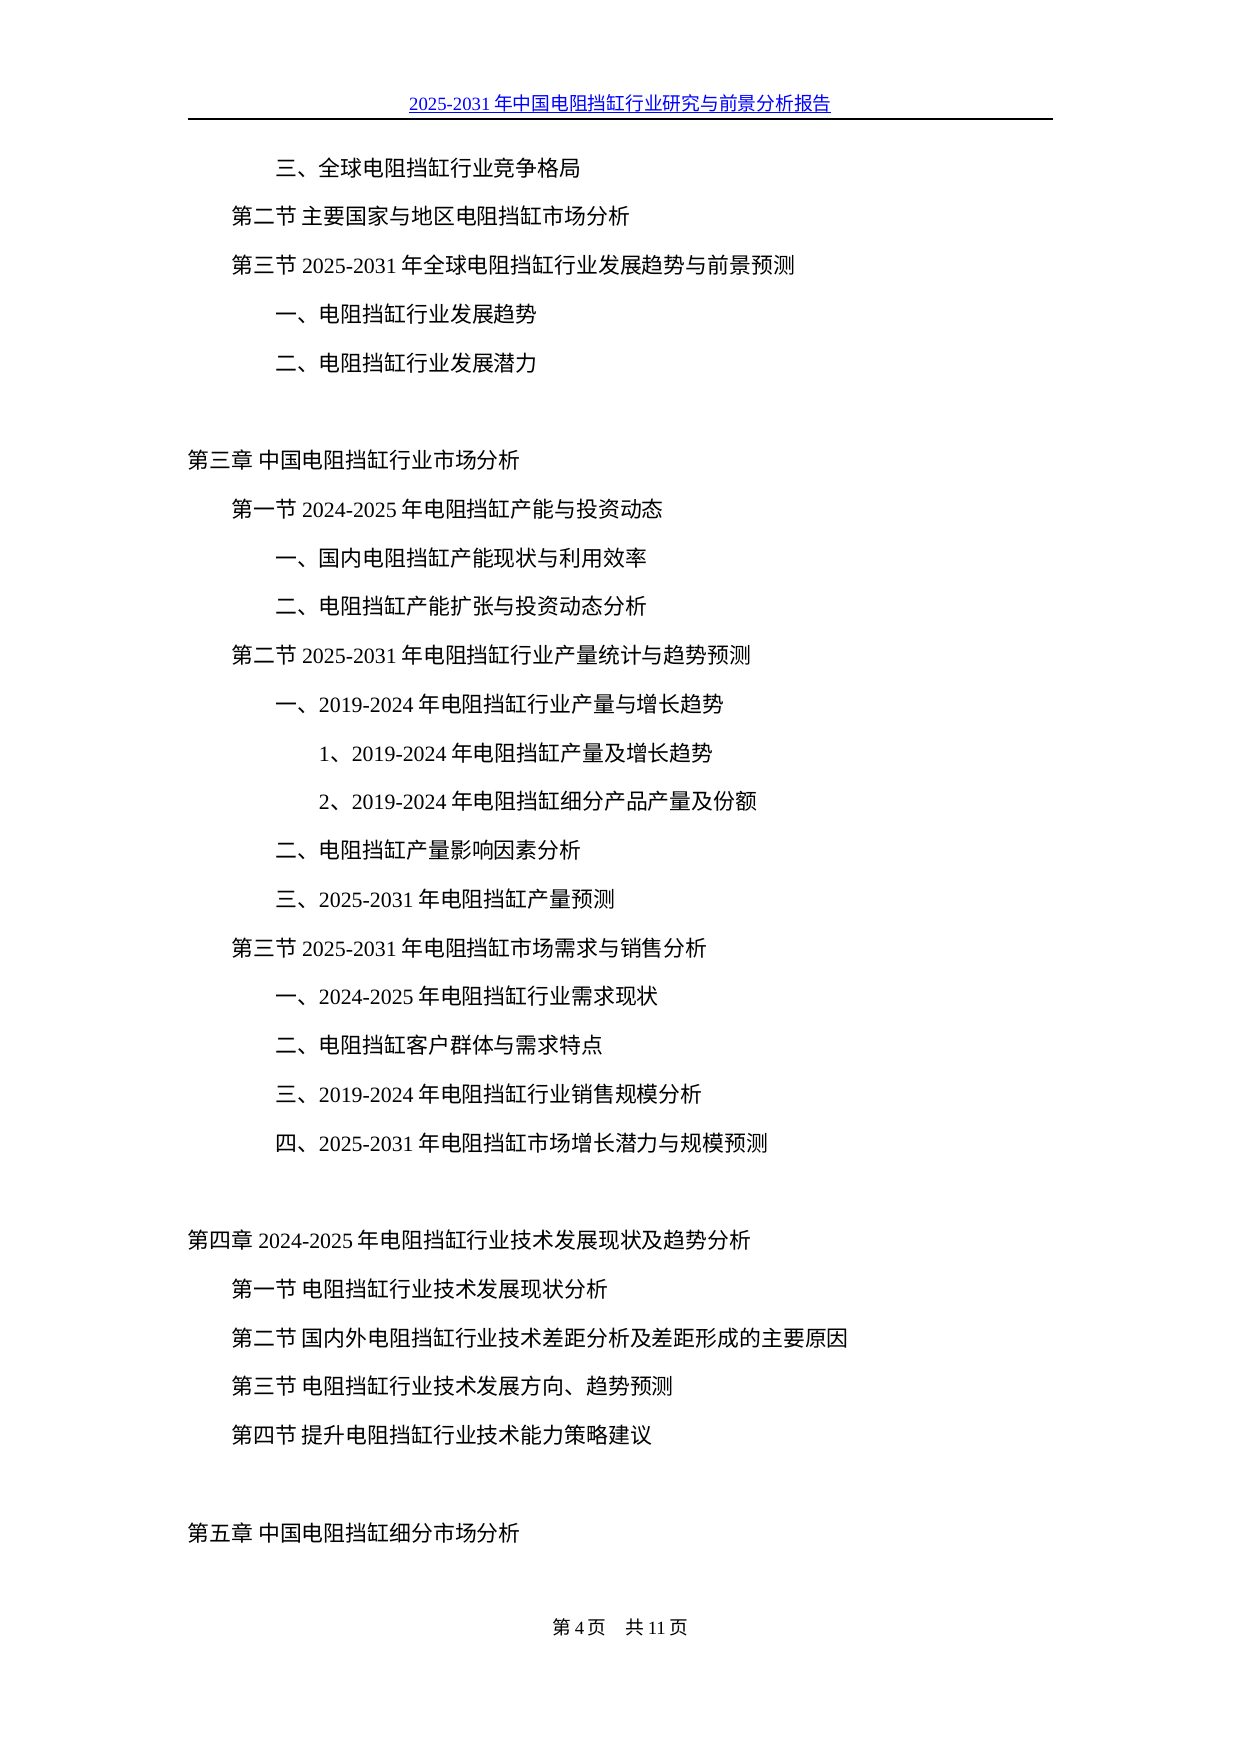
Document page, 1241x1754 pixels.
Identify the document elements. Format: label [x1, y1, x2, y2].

text [187, 150, 1053, 1548]
